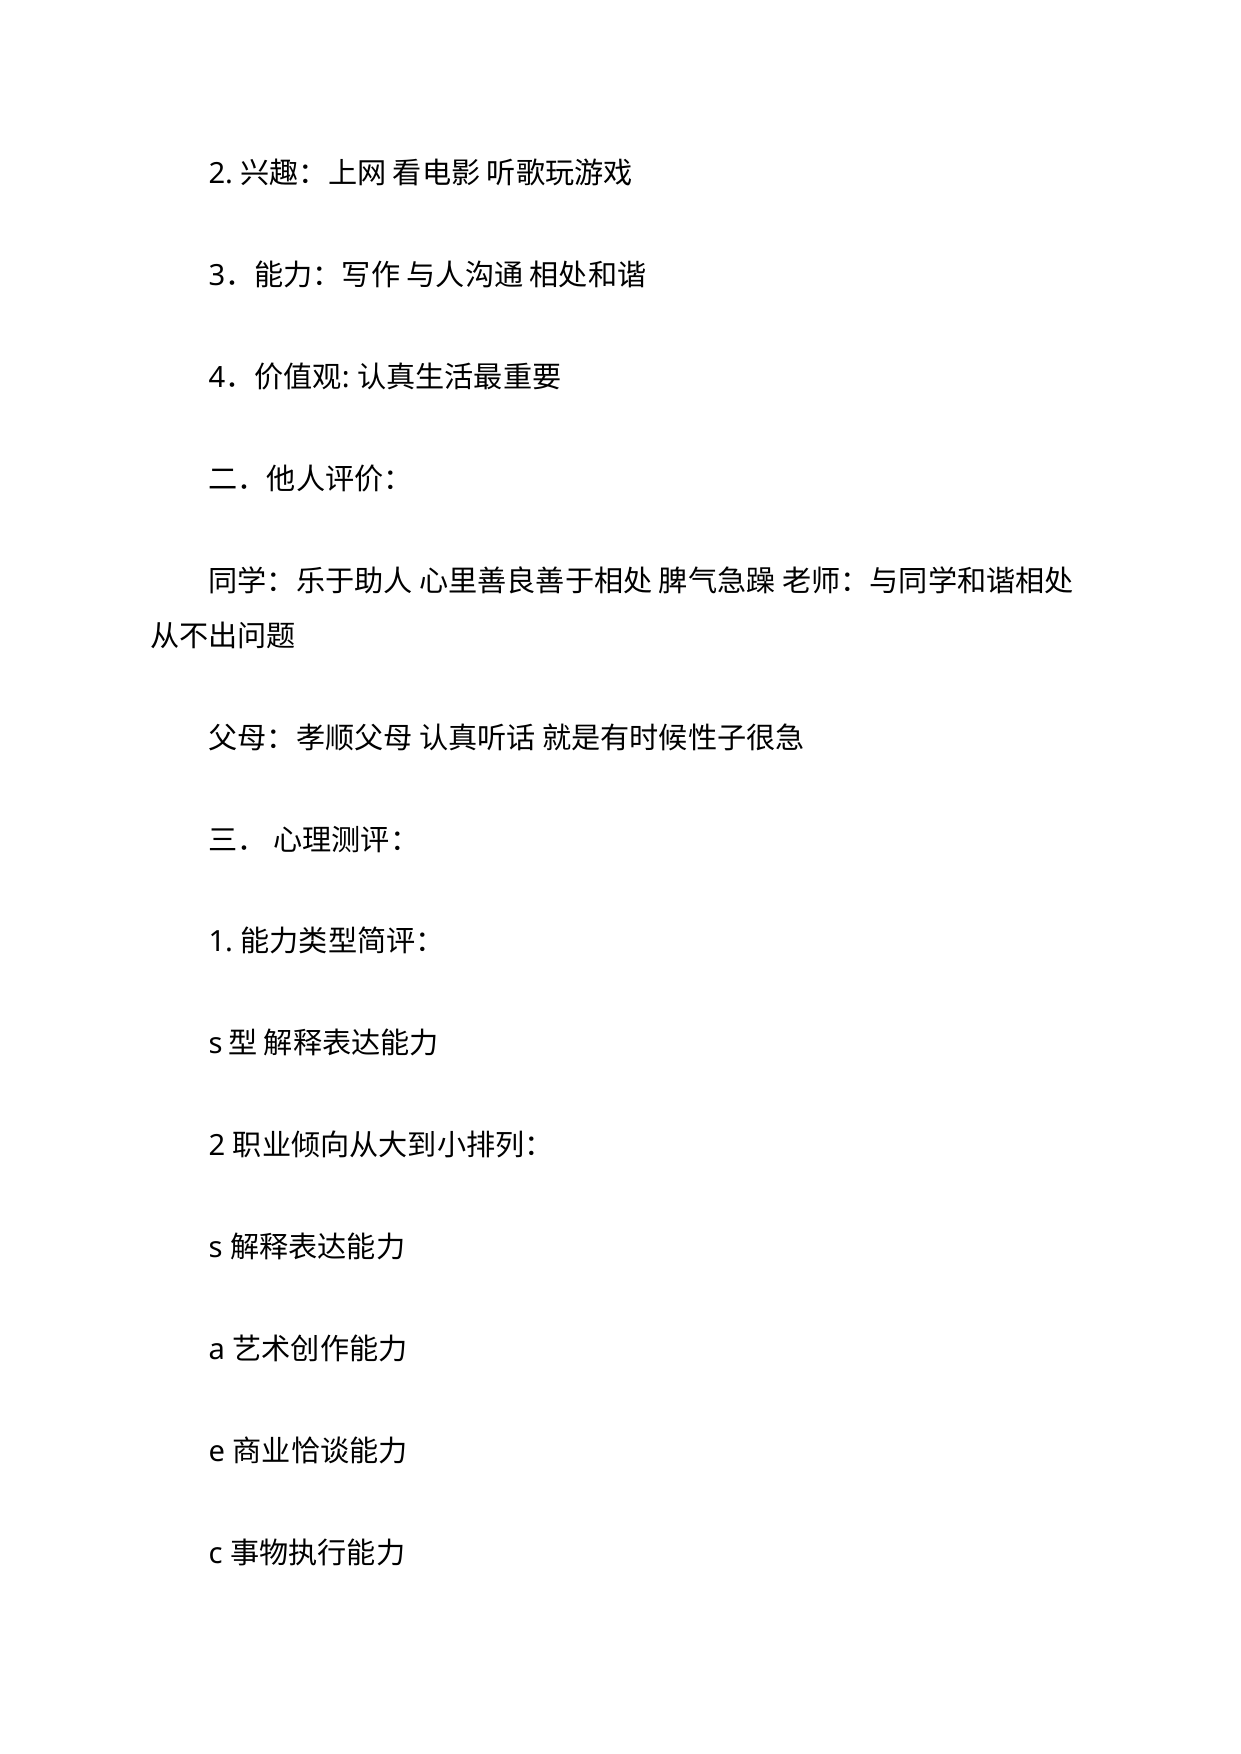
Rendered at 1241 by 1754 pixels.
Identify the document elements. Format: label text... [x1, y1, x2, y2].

text 父母：孝顺父母 认真听话 就是有时候性子很急 [150, 714, 1090, 757]
text s型 解释表达能力 [150, 1020, 1090, 1062]
text s 解释表达能力 [150, 1224, 1090, 1266]
text 2. 兴趣：上网 看电影 听歌玩游戏 [150, 150, 1090, 192]
text 同学：乐于助人 心里善良善于相处 脾气急躁 老师：与同学和谐相处从不出问题 [150, 558, 1090, 655]
text c 事物执行能力 [150, 1530, 1090, 1572]
text 2 职业倾向从大到小排列： [150, 1122, 1090, 1164]
text a 艺术创作能力 [150, 1326, 1090, 1368]
text 3．能力：写作 与人沟通 相处和谐 [150, 252, 1090, 294]
text 三． 心理测评： [150, 816, 1090, 858]
text 1. 能力类型简评： [150, 918, 1090, 960]
text 二．他人评价： [150, 456, 1090, 498]
text 4．价值观: 认真生活最重要 [150, 354, 1090, 396]
text e 商业恰谈能力 [150, 1428, 1090, 1470]
